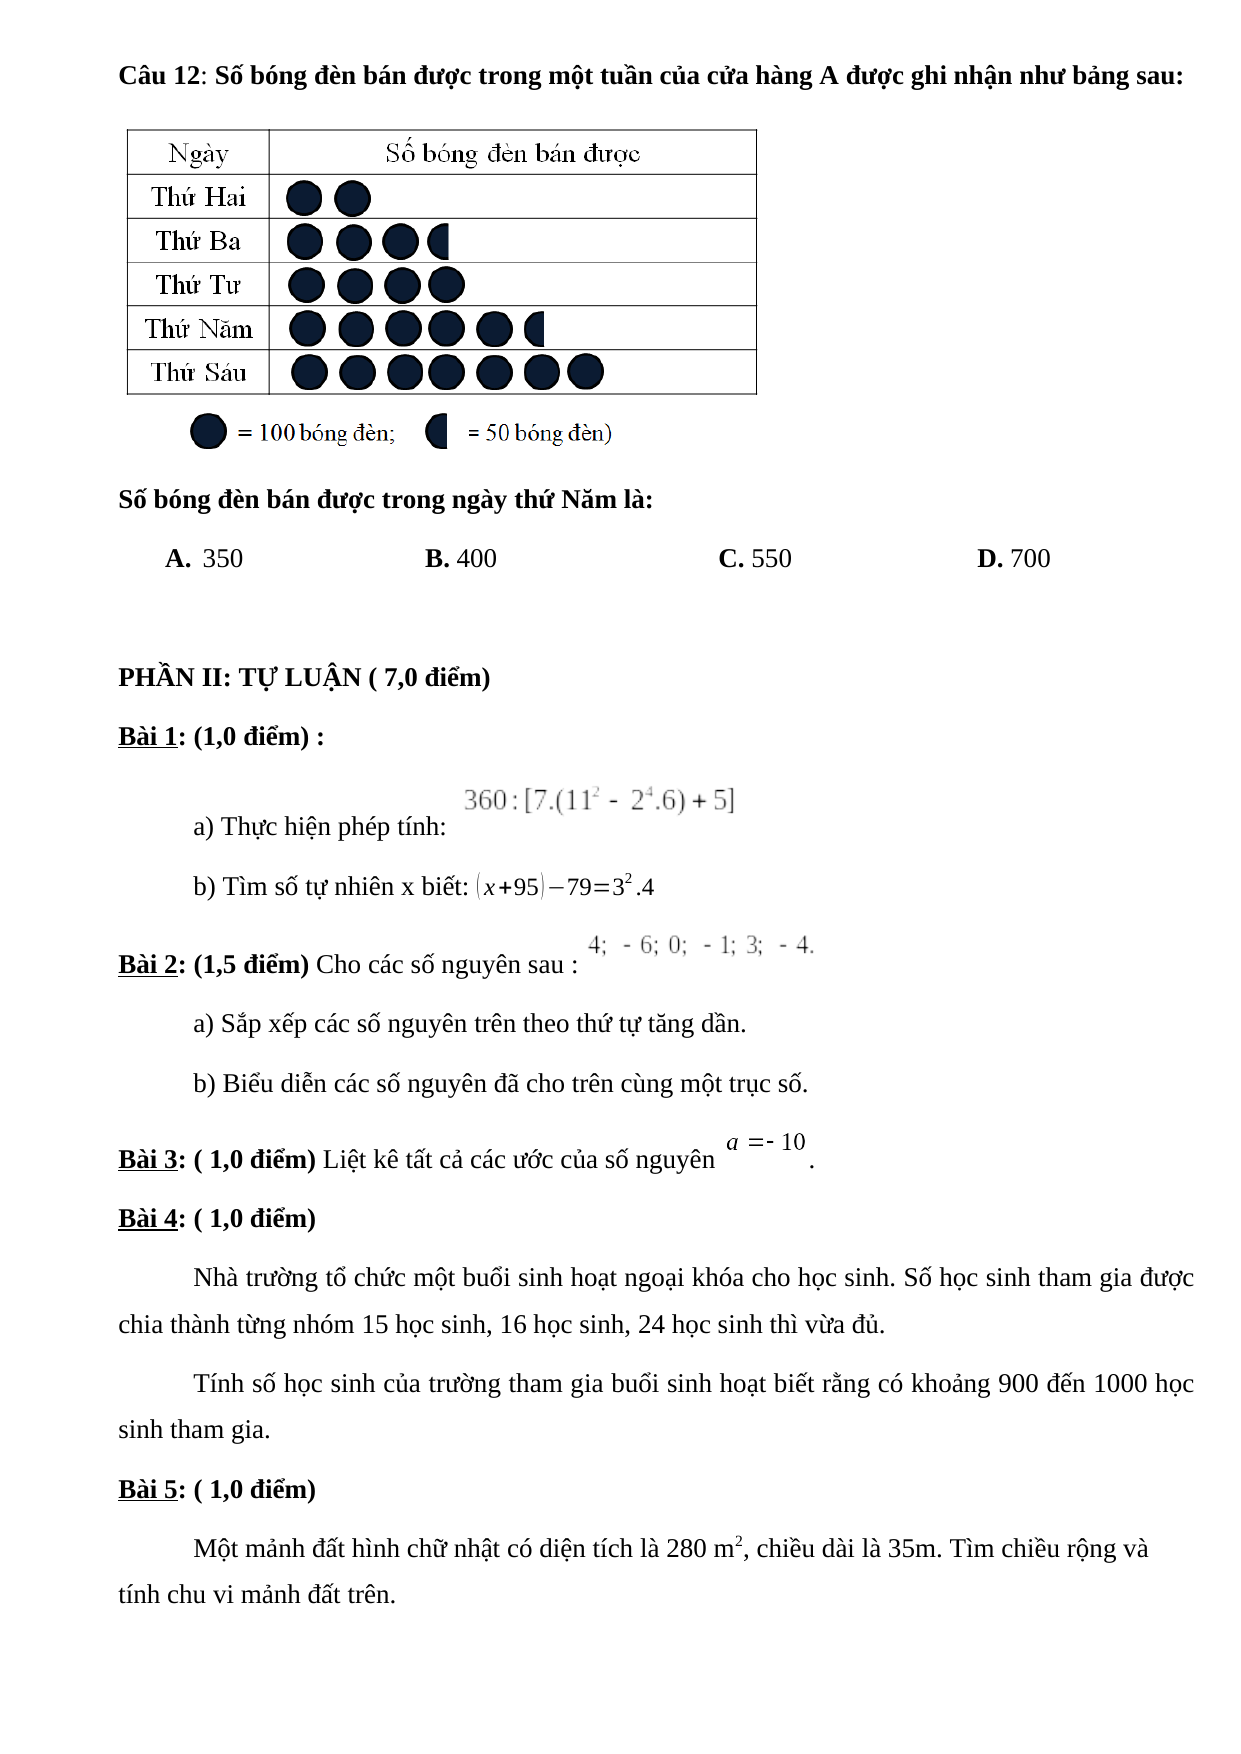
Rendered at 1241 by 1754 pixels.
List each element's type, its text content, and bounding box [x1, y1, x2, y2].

text Bài 2: (1,5 điểm) Cho các số nguyên sau : [118, 930, 1196, 979]
text Một mảnh đất hình chữ nhật có diện tích là 280 m2, chiều dài là 35m. Tìm chiều rộng và tính chu vi mảnh đất trên. [118, 1532, 1196, 1610]
text a) Thực hiện phép tính: [118, 779, 1196, 841]
text PHẦN II: TỰ LUẬN ( 7,0 điểm) [118, 661, 1196, 692]
text Bài 4: ( 1,0 điểm) [118, 1202, 1196, 1233]
text a) Sắp xếp các số nguyên trên theo thứ tự tăng dần. [118, 1007, 1196, 1039]
list 350 B. 400 C. 550 D. 700 [165, 542, 1196, 573]
text Nhà trường tổ chức một buổi sinh hoạt ngoại khóa cho học sinh. Số học sinh tham gia được chia thành từng nhóm 15 học sinh, 16 học sinh, 24 học sinh thì vừa đủ. [118, 1261, 1196, 1339]
text Bài 1: (1,0 điểm) : [118, 720, 1196, 751]
text b) Tìm số tự nhiên x biết: [118, 869, 1196, 902]
text Câu 12: Số bóng đèn bán được trong một tuần của cửa hàng A được ghi nhận như bảng sau: [118, 59, 1196, 90]
picture [118, 118, 770, 457]
text Bài 5: ( 1,0 điểm) [118, 1473, 1196, 1504]
text Số bóng đèn bán được trong ngày thứ Năm là: [118, 483, 1196, 514]
text b) Biểu diễn các số nguyên đã cho trên cùng một trục số. [118, 1067, 1196, 1098]
text Tính số học sinh của trường tham gia buổi sinh hoạt biết rằng có khoảng 900 đến 1000 học sinh tham gia. [118, 1367, 1196, 1445]
text Bài 3: ( 1,0 điểm) Liệt kê tất cả các ước của số nguyên . [118, 1126, 1196, 1174]
